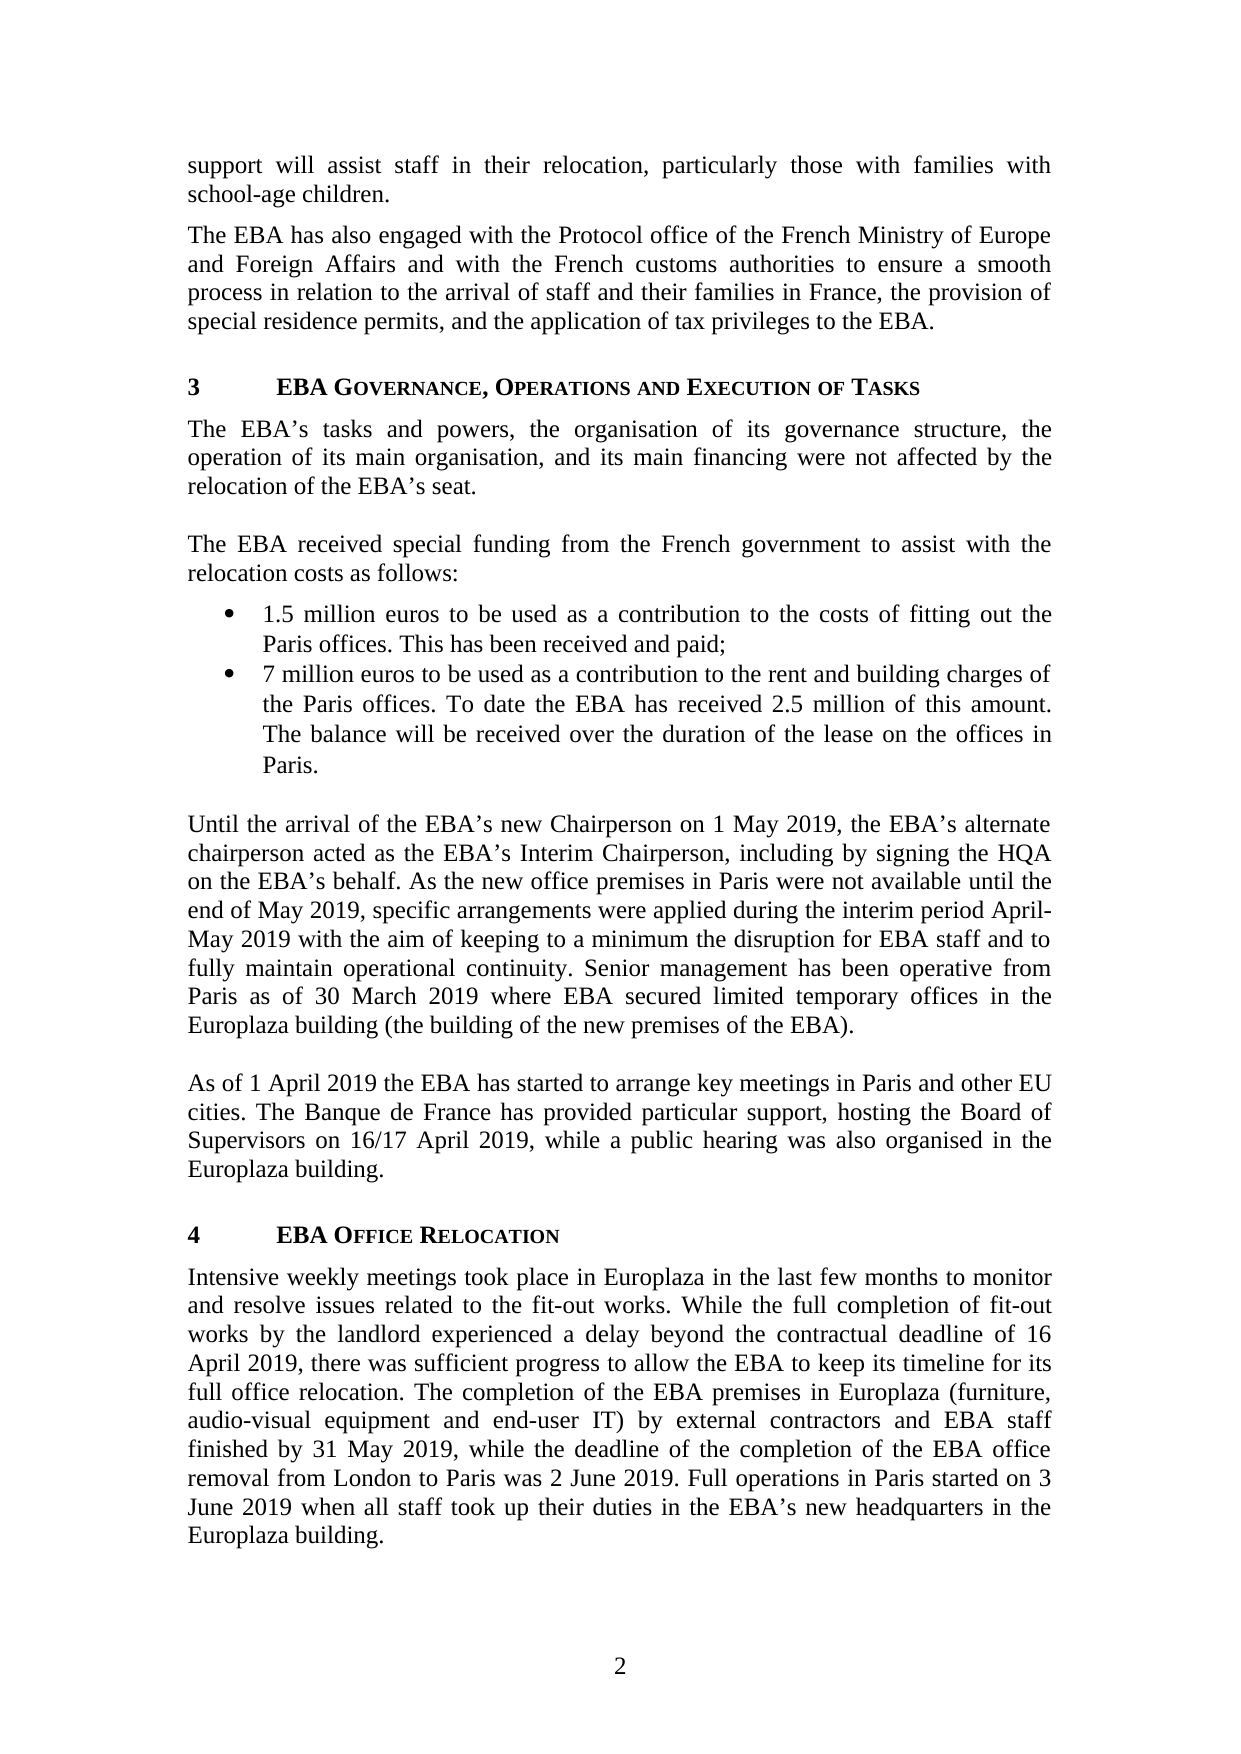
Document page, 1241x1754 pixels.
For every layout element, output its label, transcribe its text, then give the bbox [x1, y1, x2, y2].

text As of 1 April 2019 the EBA has started to arrange key meetings in Paris and other EU cities. The Banque de France has provided particular support, hosting the Board of Supervisors on 16/17 April 2019, while a public hearing was also organised in the Europlaza building. [187, 1068, 1053, 1183]
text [187, 150, 1053, 207]
subtitle 3 EBA Governance, Operations and Execution of Tasks [187, 372, 1053, 401]
list 7 million euros to be used as a contribution to the rent and building charges of the Paris offices. To date the EBA has received 2.5 million of this amount. The balance will be received over the duration of the lease on the offices in Paris. [225, 659, 1053, 778]
text Until the arrival of the EBA’s new Chairperson on 1 May 2019, the EBA’s alternate chairperson acted as the EBA’s Interim Chairperson, including by signing the HQA on the EBA’s behalf. As the new office premises in Paris were not available until the end of May 2019, specific arrangements were applied during the interim period April-May 2019 with the aim of keeping to a minimum the disruption for EBA staff and to fully maintain operational continuity. Senior management has been operative from Paris as of 30 March 2019 where EBA secured limited temporary offices in the Europlaza building (the building of the new premises of the EBA). [187, 809, 1053, 1039]
text The EBA received special funding from the French government to assist with the relocation costs as follows: [187, 529, 1053, 587]
subtitle 4 EBA Office Relocation [187, 1221, 1053, 1249]
text Intensive weekly meetings took place in Europlaza in the last few months to monitor and resolve issues related to the fit-out works. While the full completion of fit-out works by the landlord experienced a delay beyond the contractual deadline of 16 April 2019, there was sufficient progress to allow the EBA to keep its timeline for its full office relocation. The completion of the EBA premises in Europlaza (furniture, audio-visual equipment and end-user IT) by external contractors and EBA staff finished by 31 May 2019, while the deadline of the completion of the EBA office removal from London to Paris was 2 June 2019. Full operations in Paris started on 3 June 2019 when all staff took up their duties in the EBA’s new headquarters in the Europlaza building. [187, 1262, 1053, 1549]
text The EBA’s tasks and powers, the organisation of its governance structure, the operation of its main organisation, and its main financing were not affected by the relocation of the EBA’s seat. [187, 414, 1053, 500]
text The EBA has also engaged with the Protocol office of the French Ministry of Europe and Foreign Affairs and with the French customs authorities to ensure a smooth process in relation to the arrival of staff and their families in France, the provision of special residence permits, and the application of tax privileges to the EBA. [187, 220, 1053, 335]
list 1.5 million euros to be used as a contribution to the costs of fitting out the Paris offices. This has been received and paid; [225, 599, 1053, 658]
